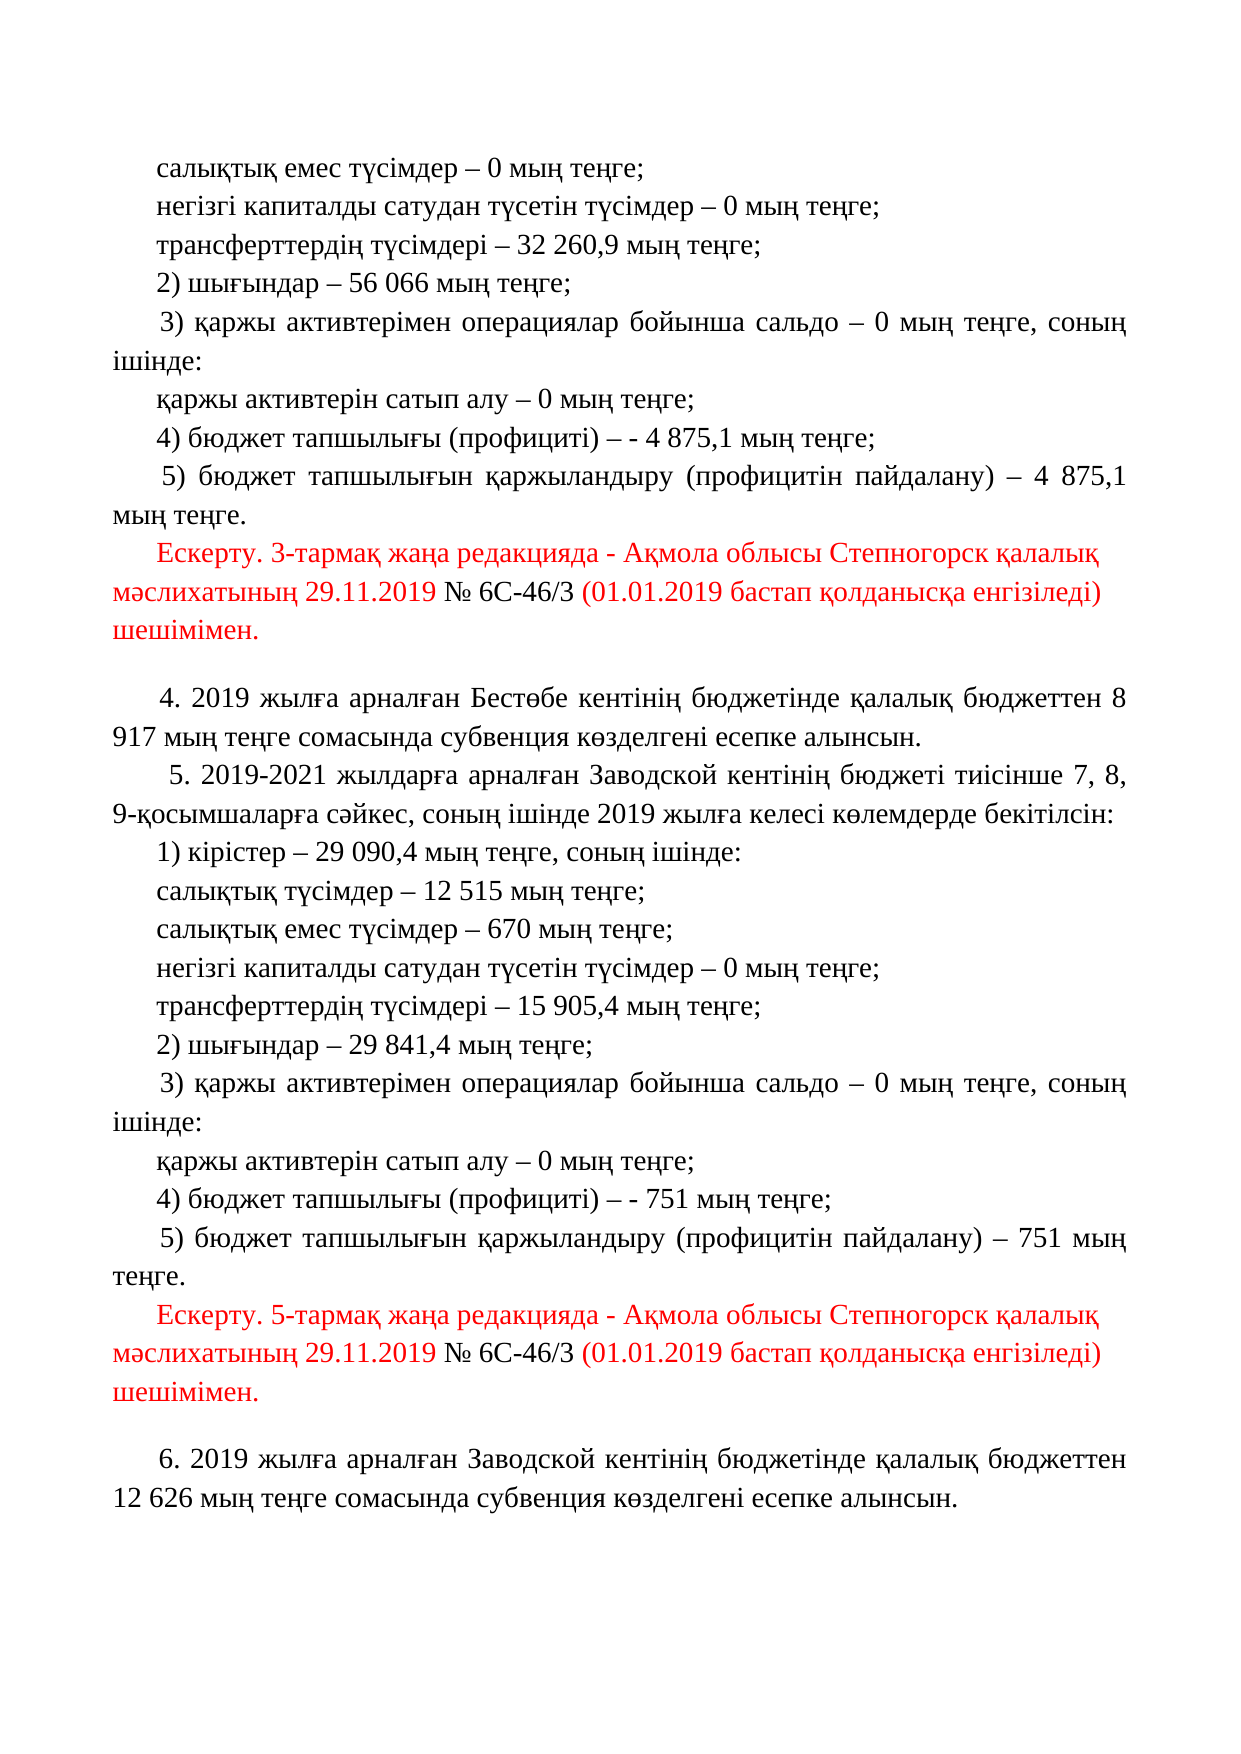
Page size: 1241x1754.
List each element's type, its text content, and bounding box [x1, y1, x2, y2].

text 5. 2019-2021 жылдарға арналған Заводской кентінің бюджеті тиісінше 7, 8, 9-қосымшаларға сәйкес, соның ішінде 2019 жылға келесі көлемдерде бекітілсін: [112, 757, 1128, 829]
text салықтық түсімдер – 12 515 мың теңге; [112, 873, 1128, 906]
text 2) шығындар – 56 066 мың теңге; [112, 266, 1128, 299]
text трансферттердің түсімдері – 32 260,9 мың теңге; [112, 227, 1128, 261]
text 4. 2019 жылға арналған Бестөбе кентінің бюджетінде қалалық бюджеттен 8 917 мың теңге сомасында субвенция көзделгені есепке алынсын. [112, 680, 1128, 752]
text 5) бюджет тапшылығын қаржыландыру (профицитін пайдалану) – 4 875,1 мың теңге. [112, 458, 1128, 530]
text салықтық емес түсімдер – 670 мың теңге; [112, 911, 1128, 945]
text қаржы активтерін сатып алу – 0 мың теңге; [112, 381, 1128, 415]
text 3) қаржы активтерімен операциялар бойынша сальдо – 0 мың теңге, соның ішінде: [112, 304, 1128, 376]
text Ескерту. 3-тармақ жаңа редакцияда - Ақмола облысы Степногорск қалалық мәслихатының 29.11.2019 № 6С-46/3 (01.01.2019 бастап қолданысқа енгізіледі) шешімімен. [112, 535, 1128, 676]
text 4) бюджет тапшылығы (профициті) – - 4 875,1 мың теңге; [112, 420, 1128, 453]
text трансферттердің түсімдері – 15 905,4 мың теңге; [112, 988, 1128, 1022]
text 4) бюджет тапшылығы (профициті) – - 751 мың теңге; [112, 1181, 1128, 1215]
text 5) бюджет тапшылығын қаржыландыру (профицитін пайдалану) – 751 мың теңге. [112, 1220, 1128, 1292]
text негізгі капиталды сатудан түсетін түсімдер – 0 мың теңге; [112, 188, 1128, 222]
text 3) қаржы активтерімен операциялар бойынша сальдо – 0 мың теңге, соның ішінде: [112, 1066, 1128, 1138]
text Ескерту. 5-тармақ жаңа редакцияда - Ақмола облысы Степногорск қалалық мәслихатының 29.11.2019 № 6С-46/3 (01.01.2019 бастап қолданысқа енгізіледі) шешімімен. [112, 1297, 1128, 1438]
text 6. 2019 жылға арналған Заводской кентінің бюджетінде қалалық бюджеттен 12 626 мың теңге сомасында субвенция көзделгені есепке алынсын. [112, 1441, 1128, 1513]
text негізгі капиталды сатудан түсетін түсімдер – 0 мың теңге; [112, 950, 1128, 983]
text қаржы активтерін сатып алу – 0 мың теңге; [112, 1143, 1128, 1176]
text 2) шығындар – 29 841,4 мың теңге; [112, 1027, 1128, 1061]
text салықтық емес түсімдер – 0 мың теңге; [112, 150, 1128, 183]
text 1) кірістер – 29 090,4 мың теңге, соның ішінде: [112, 834, 1128, 868]
